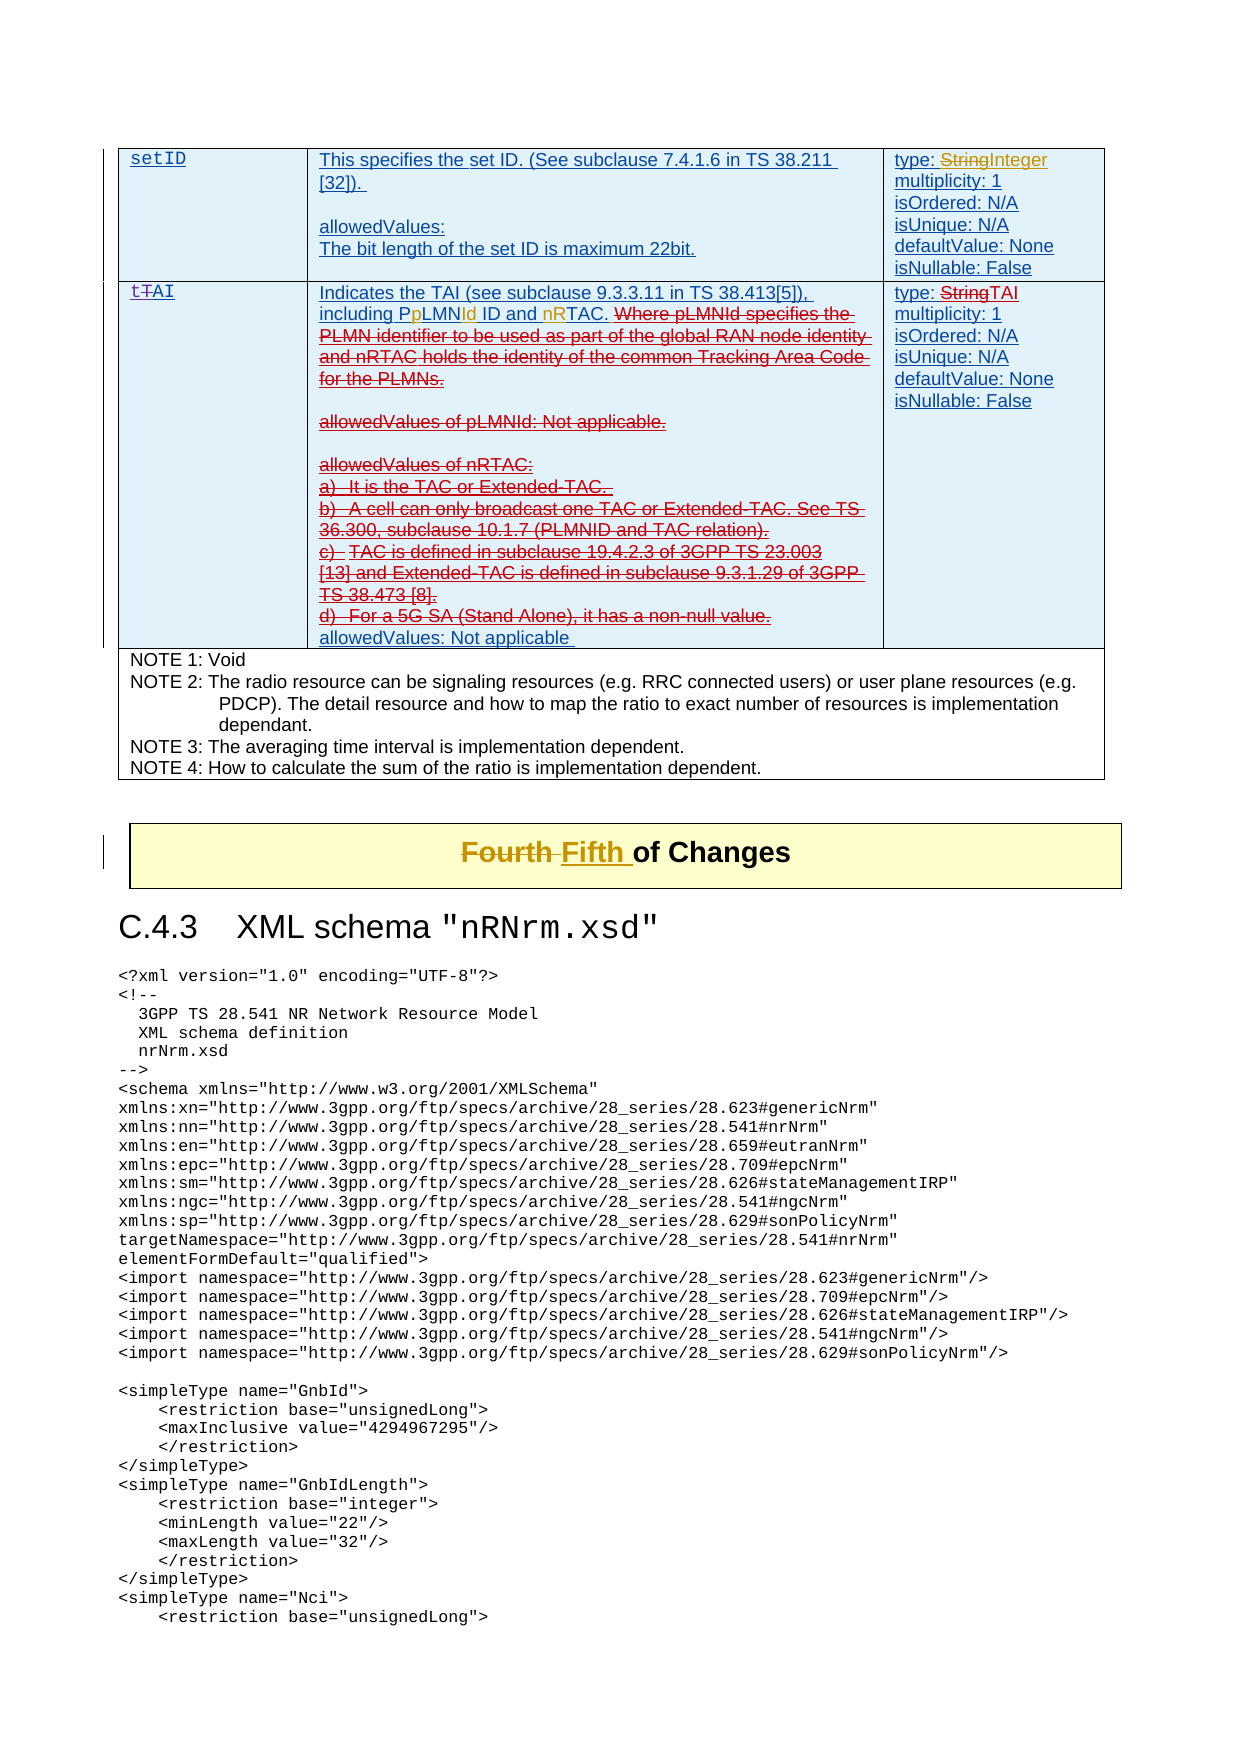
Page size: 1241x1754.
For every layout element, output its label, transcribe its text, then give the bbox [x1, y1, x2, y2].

text xmlns:nn="http://www.3gpp.org/ftp/specs/archive/28_series/28.541#nrNrm" [118, 1118, 1122, 1137]
text <!-- [118, 986, 1122, 1005]
text <import namespace="http://www.3gpp.org/ftp/specs/archive/28_series/28.626#stateManagementIRP"/> [118, 1307, 1122, 1326]
text XML schema definition [118, 1024, 1122, 1043]
text --> [118, 1062, 1122, 1081]
text xmlns:epc="http://www.3gpp.org/ftp/specs/archive/28_series/28.709#epcNrm" [118, 1156, 1122, 1175]
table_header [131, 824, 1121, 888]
text <simpleType name="GnbIdLength"> [118, 1477, 1122, 1496]
text xmlns:sm="http://www.3gpp.org/ftp/specs/archive/28_series/28.626#stateManagementIRP" [118, 1175, 1122, 1194]
text <maxLength value="32"/> [118, 1533, 1122, 1552]
text <minLength value="22"/> [118, 1514, 1122, 1533]
text 3GPP TS 28.541 NR Network Resource Model [118, 1005, 1122, 1024]
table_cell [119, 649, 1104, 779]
subtitle C.4.3 XML schema "nRNrm.xsd" [118, 907, 1122, 949]
text <restriction base="integer"> [118, 1496, 1122, 1514]
text <simpleType name="GnbId"> [118, 1382, 1122, 1401]
text </restriction> [118, 1552, 1122, 1571]
text <import namespace="http://www.3gpp.org/ftp/specs/archive/28_series/28.623#genericNrm"/> [118, 1269, 1122, 1288]
text <import namespace="http://www.3gpp.org/ftp/specs/archive/28_series/28.541#ngcNrm"/> [118, 1326, 1122, 1345]
text <?xml version="1.0" encoding="UTF-8"?> [118, 968, 1122, 986]
text <maxInclusive value="4294967295"/> [118, 1420, 1122, 1439]
text </simpleType> [118, 1458, 1122, 1477]
text <import namespace="http://www.3gpp.org/ftp/specs/archive/28_series/28.709#epcNrm"/> [118, 1288, 1122, 1307]
text xmlns:ngc="http://www.3gpp.org/ftp/specs/archive/28_series/28.541#ngcNrm" [118, 1194, 1122, 1213]
text <restriction base="unsignedLong"> [118, 1401, 1122, 1420]
text <simpleType name="Nci"> [118, 1590, 1122, 1609]
text </simpleType> [118, 1571, 1122, 1590]
text xmlns:en="http://www.3gpp.org/ftp/specs/archive/28_series/28.659#eutranNrm" [118, 1137, 1122, 1156]
text nrNrm.xsd [118, 1043, 1122, 1062]
text <schema xmlns="http://www.w3.org/2001/XMLSchema" [118, 1081, 1122, 1099]
text xmlns:xn="http://www.3gpp.org/ftp/specs/archive/28_series/28.623#genericNrm" [118, 1099, 1122, 1118]
text xmlns:sp="http://www.3gpp.org/ftp/specs/archive/28_series/28.629#sonPolicyNrm" [118, 1213, 1122, 1232]
text <import namespace="http://www.3gpp.org/ftp/specs/archive/28_series/28.629#sonPolicyNrm"/> [118, 1345, 1122, 1363]
text targetNamespace="http://www.3gpp.org/ftp/specs/archive/28_series/28.541#nrNrm" elementFormDefault="qualified"> [118, 1232, 1122, 1269]
text </restriction> [118, 1439, 1122, 1458]
text <restriction base="unsignedLong"> [118, 1609, 1122, 1627]
